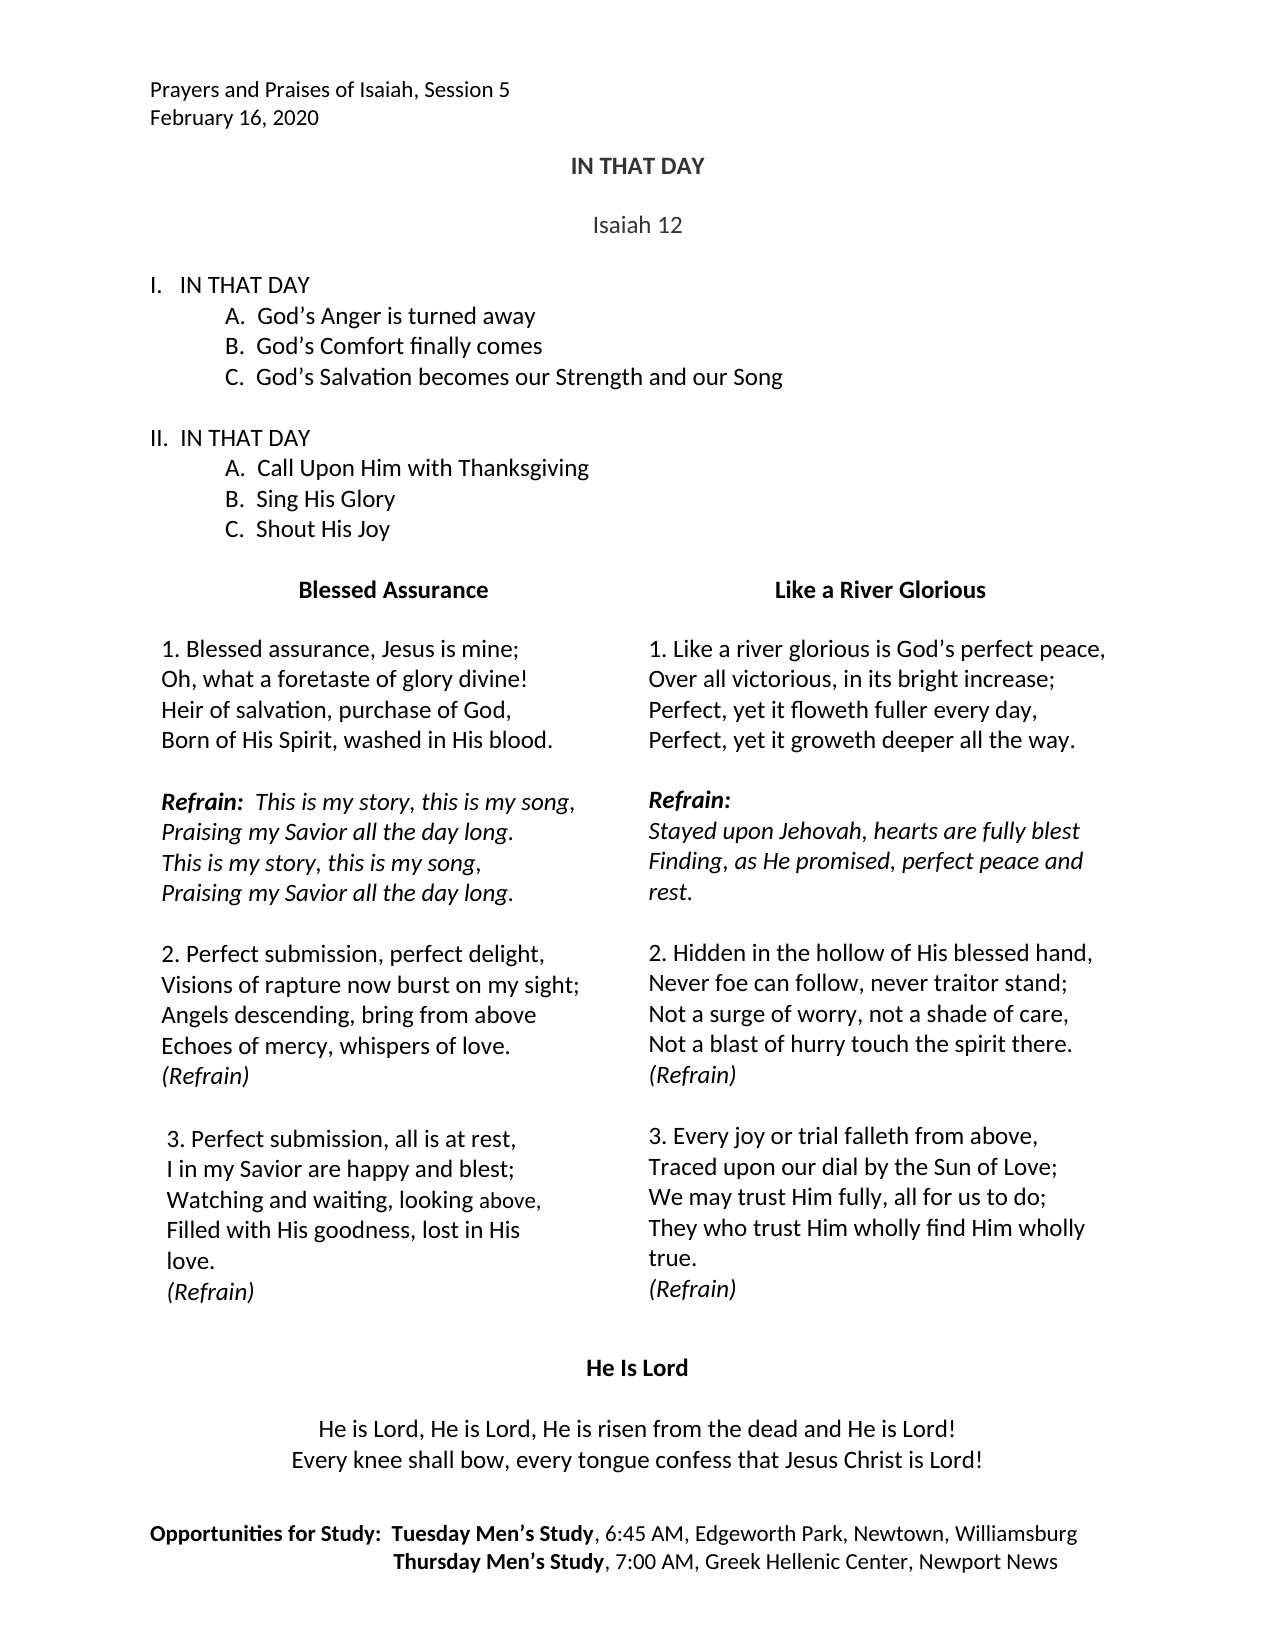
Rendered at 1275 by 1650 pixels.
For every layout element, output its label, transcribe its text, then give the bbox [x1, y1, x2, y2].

text He Is Lord [150, 1352, 1125, 1383]
text B. God’s Comfort finally comes [150, 330, 1125, 361]
text A. God’s Anger is turned away [150, 300, 1125, 330]
text C. God’s Salvation becomes our Strength and our Song [150, 361, 1125, 391]
table_header Blessed Assurance 1. Blessed assurance, Jesus is mine; Oh, what a foretaste of glory divine! Heir of salvation, purchase of God, Born of His Spirit, washed in His blood. Refrain: This is my story, this is my song, Praising my Savior all the day long. This is my story, this is my song, Praising my Savior all the day long. 2. Perfect submission, perfect delight, Visions of rapture now burst on my sight; Angels descending, bring from above Echoes of mercy, whispers of love. (Refrain) [150, 575, 637, 1322]
text I. IN THAT DAY [150, 269, 1125, 300]
text IN THAT DAY [150, 150, 1125, 181]
text He is Lord, He is Lord, He is risen from the dead and He is Lord! [150, 1413, 1125, 1444]
text B. Sing His Glory [150, 483, 1125, 513]
text A. Call Upon Him with Thanksgiving [150, 452, 1125, 483]
text Every knee shall bow, every tongue confess that Jesus Christ is Lord! [150, 1444, 1125, 1474]
text C. Shout His Joy [150, 513, 1125, 544]
table_header Like a River Glorious 1. Like a river glorious is God’s perfect peace, Over all victorious, in its bright increase; Perfect, yet it floweth fuller every day, Perfect, yet it groweth deeper all the way. Refrain: Stayed upon Jehovah, hearts are fully blest Finding, as He promised, perfect peace and rest. 2. Hidden in the hollow of His blessed hand, Never foe can follow, never traitor stand; Not a surge of worry, not a shade of care, Not a blast of hurry touch the spirit there. (Refrain) 3. Every joy or trial falleth from above, Traced upon our dial by the Sun of Love; We may trust Him fully, all for us to do; They who trust Him wholly find Him wholly true. (Refrain) [637, 575, 1124, 1322]
text Isaiah 12 [150, 210, 1125, 240]
text II. IN THAT DAY [150, 422, 1125, 452]
